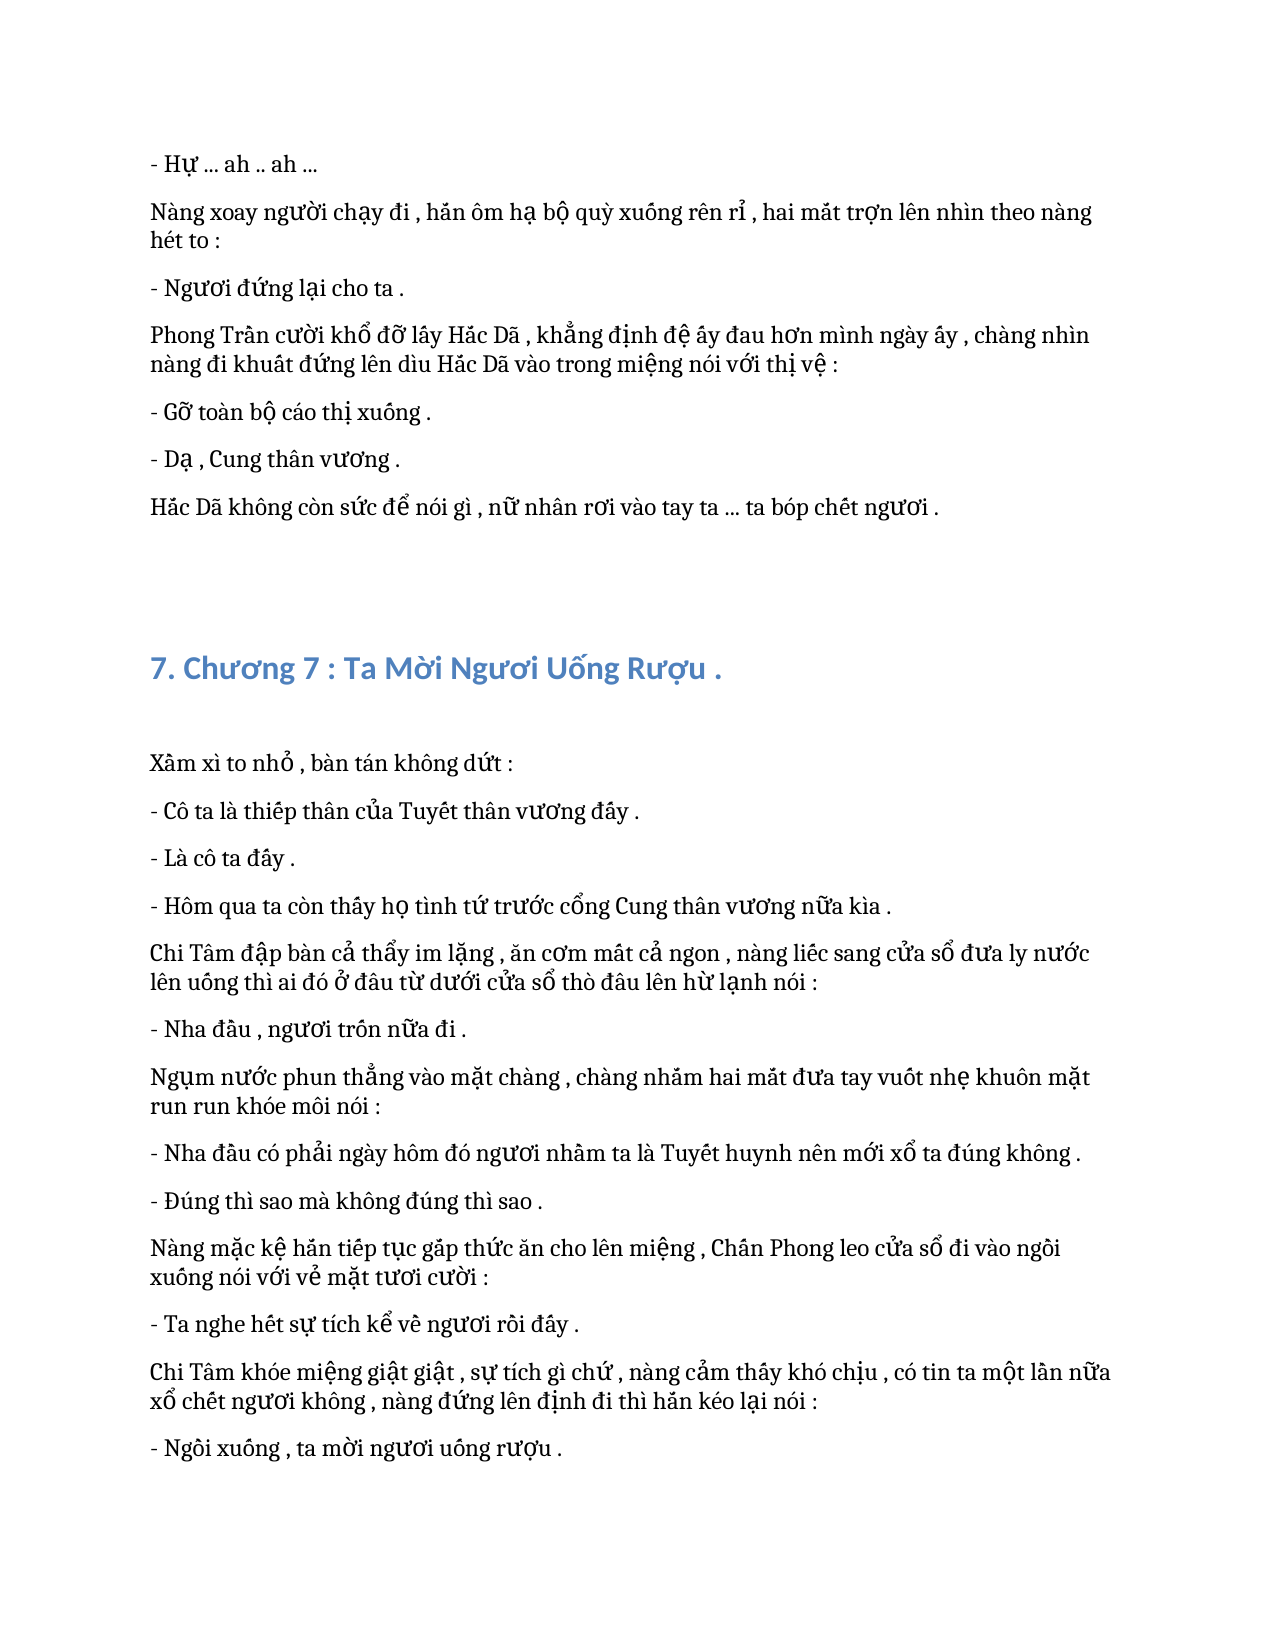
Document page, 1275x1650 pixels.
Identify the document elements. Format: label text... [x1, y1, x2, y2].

text - Là cô ta đấy . [150, 844, 1125, 873]
text - Hôm qua ta còn thấy họ tình tứ trước cổng Cung thân vương nữa kìa . [150, 892, 1125, 920]
text - Hự ... ah .. ah ... [150, 150, 1125, 179]
text - Dạ , Cung thân vương . [150, 445, 1125, 474]
text Ngụm nước phun thẳng vào mặt chàng , chàng nhắm hai mắt đưa tay vuốt nhẹ khuôn mặt run run khóe môi nói : [150, 1063, 1125, 1120]
text Chi Tâm đập bàn cả thẩy im lặng , ăn cơm mất cả ngon , nàng liếc sang cửa sổ đưa ly nước lên uống thì ai đó ở đâu từ dưới cửa sổ thò đâu lên hừ lạnh nói : [150, 939, 1125, 997]
text - Cô ta là thiếp thân của Tuyết thân vương đấy . [150, 797, 1125, 825]
text - Ta nghe hết sự tích kể về ngươi rồi đấy . [150, 1310, 1125, 1339]
text Nàng mặc kệ hắn tiếp tục gắp thức ăn cho lên miệng , Chấn Phong leo cửa sổ đi vào ngồi xuống nói với vẻ mặt tươi cười : [150, 1234, 1125, 1292]
text - Đúng thì sao mà không đúng thì sao . [150, 1187, 1125, 1215]
text - Ngồi xuống , ta mời ngươi uống rượu . [150, 1434, 1125, 1463]
text Xầm xì to nhỏ , bàn tán không dứt : [150, 692, 1125, 778]
text Chi Tâm khóe miệng giật giật , sự tích gì chứ , nàng cảm thấy khó chịu , có tin ta một lần nữa xổ chết ngươi không , nàng đứng lên định đi thì hắn kéo lại nói : [150, 1358, 1125, 1415]
text - Nha đầu , ngươi trốn nữa đi . [150, 1015, 1125, 1044]
text Phong Trần cười khổ đỡ lấy Hắc Dã , khẳng định đệ ấy đau hơn mình ngày ấy , chàng nhìn nàng đi khuất đứng lên dìu Hắc Dã vào trong miệng nói với thị vệ : [150, 321, 1125, 379]
text - Gỡ toàn bộ cáo thị xuống . [150, 397, 1125, 426]
text - Ngươi đứng lại cho ta . [150, 274, 1125, 302]
subtitle 7. Chương 7 : Ta Mời Ngươi Uống Rượu . [150, 647, 1125, 688]
text - Nha đầu có phải ngày hôm đó ngươi nhầm ta là Tuyết huynh nên mới xổ ta đúng không . [150, 1139, 1125, 1168]
text Hắc Dã không còn sức để nói gì , nữ nhân rơi vào tay ta ... ta bóp chết ngươi . [150, 492, 1125, 521]
text Nàng xoay người chạy đi , hắn ôm hạ bộ quỳ xuống rên rỉ , hai mắt trợn lên nhìn theo nàng hét to : [150, 197, 1125, 255]
